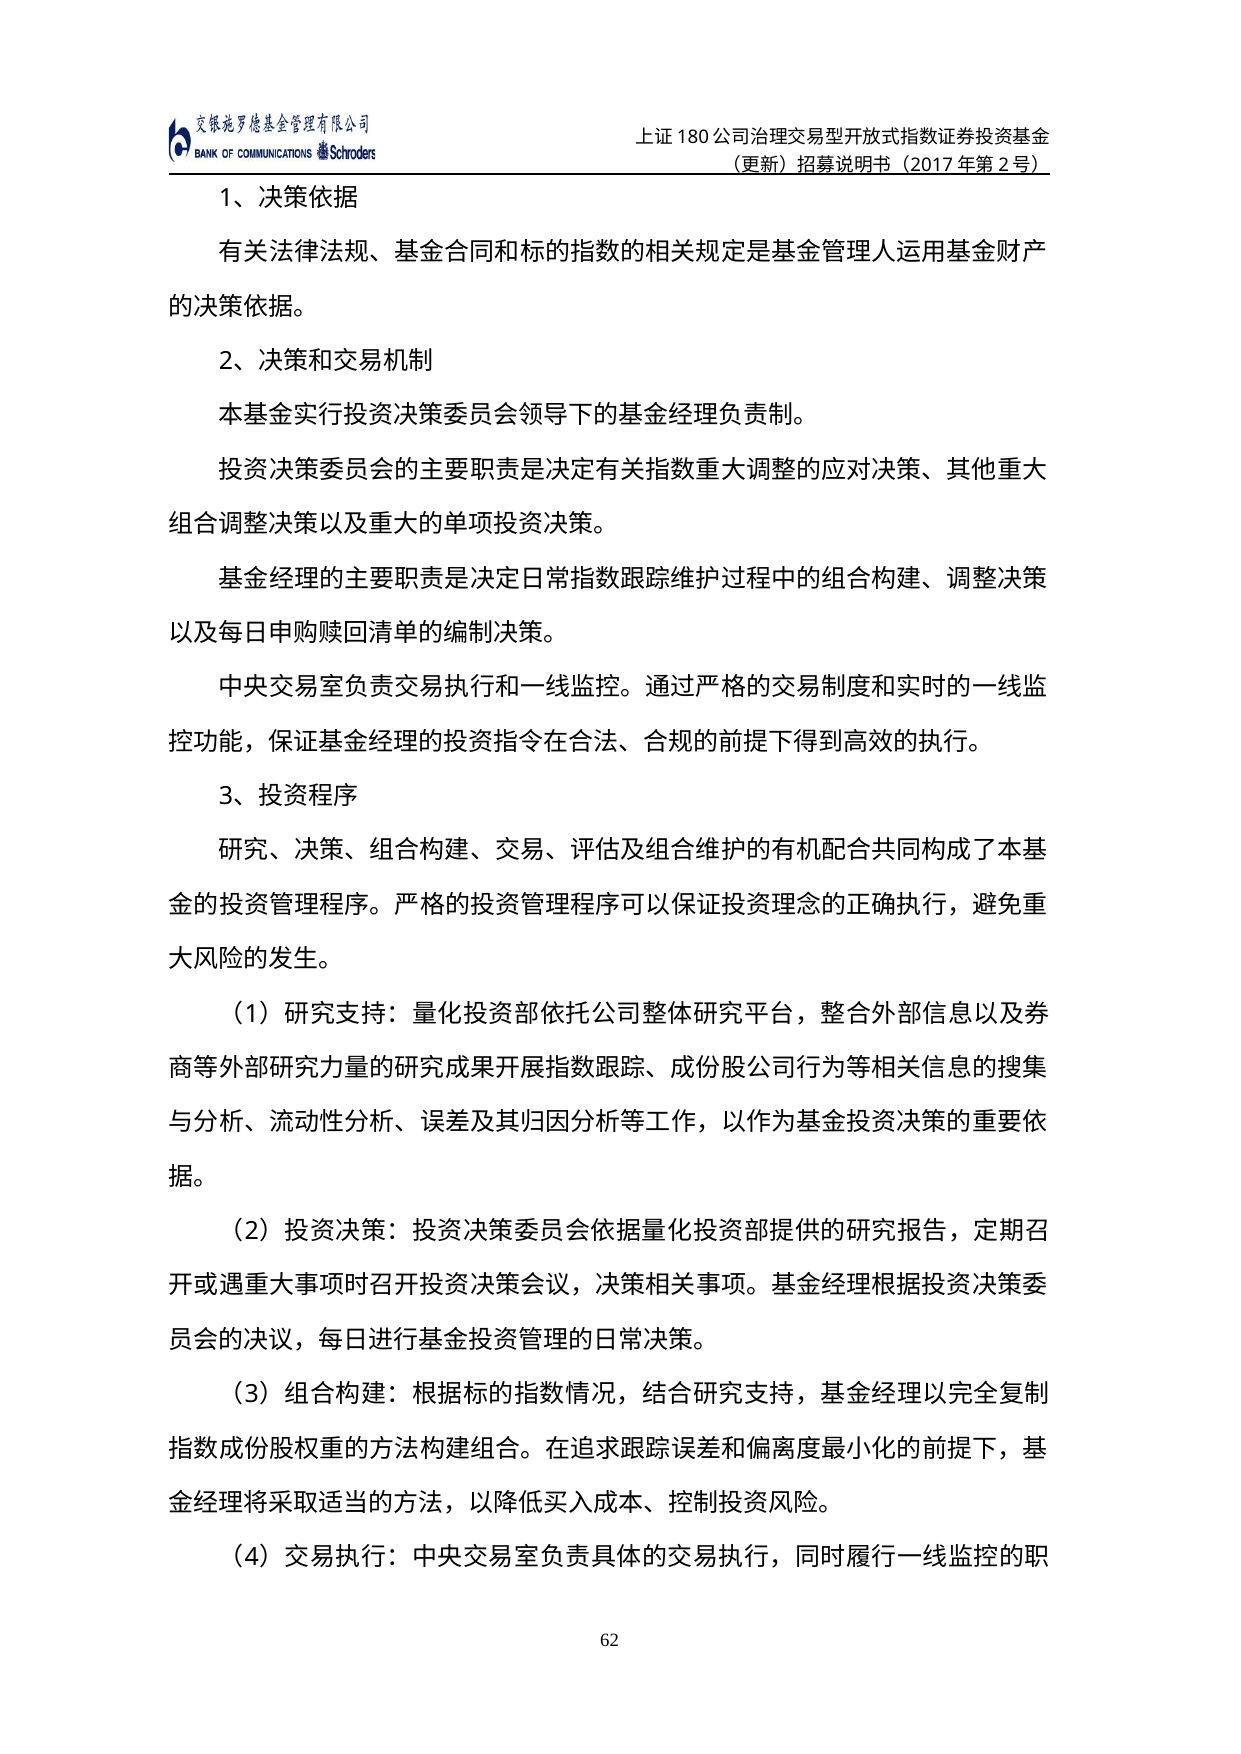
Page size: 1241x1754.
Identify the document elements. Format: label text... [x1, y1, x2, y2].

picture [168, 113, 375, 162]
text （2）投资决策：投资决策委员会依据量化投资部提供的研究报告，定期召开或遇重大事项时召开投资决策会议，决策相关事项。基金经理根据投资决策委员会的决议，每日进行基金投资管理的日常决策。 [169, 1211, 1050, 1356]
text 基金经理的主要职责是决定日常指数跟踪维护过程中的组合构建、调整决策以及每日申购赎回清单的编制决策。 [169, 558, 1050, 649]
text 2、决策和交易机制 [169, 341, 1050, 377]
text （3）组合构建：根据标的指数情况，结合研究支持，基金经理以完全复制指数成份股权重的方法构建组合。在追求跟踪误差和偏离度最小化的前提下，基金经理将采取适当的方法，以降低买入成本、控制投资风险。 [169, 1374, 1050, 1519]
text （1）研究支持：量化投资部依托公司整体研究平台，整合外部信息以及券商等外部研究力量的研究成果开展指数跟踪、成份股公司行为等相关信息的搜集与分析、流动性分析、误差及其归因分析等工作，以作为基金投资决策的重要依据。 [169, 993, 1050, 1192]
text （4）交易执行：中央交易室负责具体的交易执行，同时履行一线监控的职责。 [169, 1537, 1050, 1573]
text 本基金实行投资决策委员会领导下的基金经理负责制。 [169, 395, 1050, 431]
text 1、决策依据 [169, 177, 1050, 214]
text 研究、决策、组合构建、交易、评估及组合维护的有机配合共同构成了本基金的投资管理程序。严格的投资管理程序可以保证投资理念的正确执行，避免重大风险的发生。 [169, 830, 1050, 975]
text 中央交易室负责交易执行和一线监控。通过严格的交易制度和实时的一线监控功能，保证基金经理的投资指令在合法、合规的前提下得到高效的执行。 [169, 667, 1050, 757]
text 有关法律法规、基金合同和标的指数的相关规定是基金管理人运用基金财产的决策依据。 [169, 232, 1050, 322]
text 投资决策委员会的主要职责是决定有关指数重大调整的应对决策、其他重大组合调整决策以及重大的单项投资决策。 [169, 449, 1050, 540]
text 3、投资程序 [169, 776, 1050, 812]
